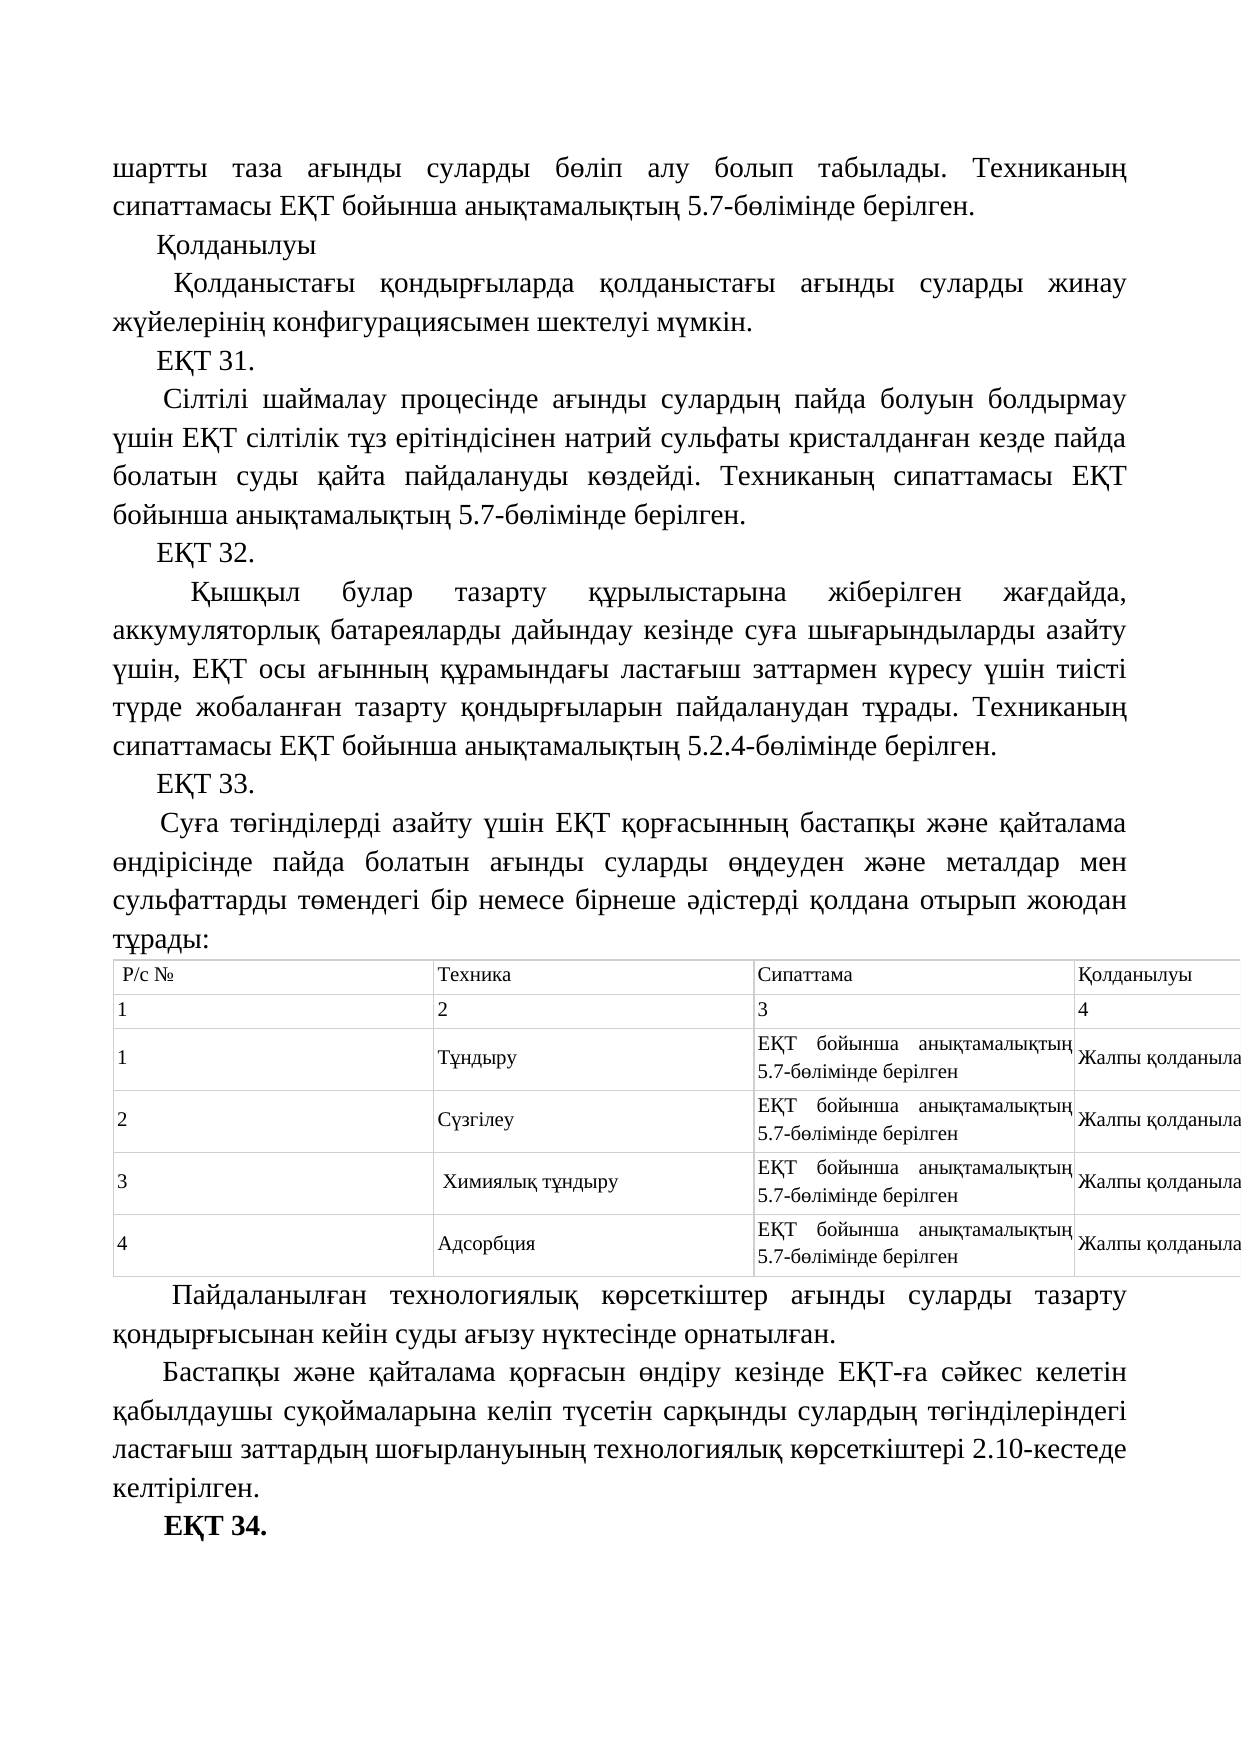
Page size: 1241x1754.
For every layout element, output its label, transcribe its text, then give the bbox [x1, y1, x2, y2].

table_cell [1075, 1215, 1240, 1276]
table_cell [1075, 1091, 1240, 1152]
text Бастапқы және қайталама қорғасын өндіру кезінде ЕҚТ-ға сәйкес келетін қабылдаушы суқоймаларына келіп түсетін сарқынды сулардың төгінділеріндегі ластағыш заттардың шоғырлануының технологиялық көрсеткіштері 2.10-кестеде келтірілген. [112, 1354, 1128, 1503]
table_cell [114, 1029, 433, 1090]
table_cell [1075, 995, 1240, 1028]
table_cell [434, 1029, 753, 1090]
text ЕҚТ 31. [112, 343, 1128, 376]
text Суға төгінділерді азайту үшін ЕҚТ қорғасынның бастапқы және қайталама өндірісінде пайда болатын ағынды суларды өңдеуден және металдар мен сульфаттарды төмендегі бір немесе бірнеше әдістерді қолдана отырып жоюдан тұрады: [112, 805, 1128, 954]
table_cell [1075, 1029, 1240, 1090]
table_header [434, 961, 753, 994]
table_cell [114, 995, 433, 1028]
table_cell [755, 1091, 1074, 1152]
text Пайдаланылған технологиялық көрсеткіштер ағынды суларды тазарту қондырғысынан кейін суды ағызу нүктесінде орнатылған. [112, 1277, 1128, 1349]
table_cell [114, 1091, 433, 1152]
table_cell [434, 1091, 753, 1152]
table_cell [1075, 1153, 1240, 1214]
text ЕҚТ 33. [112, 767, 1128, 800]
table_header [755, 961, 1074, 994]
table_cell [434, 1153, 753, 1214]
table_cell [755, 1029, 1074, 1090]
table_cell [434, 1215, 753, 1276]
text ЕҚТ 32. [112, 535, 1128, 569]
text Қышқыл булар тазарту құрылыстарына жіберілген жағдайда, аккумуляторлық батареяларды дайындау кезінде суға шығарындыларды азайту үшін, ЕҚТ осы ағынның құрамындағы ластағыш заттармен күресу үшін тиісті түрде жобаланған тазарту қондырғыларын пайдаланудан тұрады. Техниканың сипаттамасы ЕҚТ бойынша анықтамалықтың 5.2.4-бөлімінде берілген. [112, 574, 1128, 762]
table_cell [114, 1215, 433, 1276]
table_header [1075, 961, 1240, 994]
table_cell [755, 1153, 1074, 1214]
text ЕҚТ 34. [112, 1508, 1128, 1542]
text Қолданылуы [112, 227, 1128, 261]
text Сілтілі шаймалау процесінде ағынды сулардың пайда болуын болдырмау үшін ЕҚТ сілтілік тұз ерітіндісінен натрий сульфаты кристалданған кезде пайда болатын суды қайта пайдалануды көздейді. Техниканың сипаттамасы ЕҚТ бойынша анықтамалықтың 5.7-бөлімінде берілген. [112, 381, 1128, 530]
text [112, 150, 1128, 222]
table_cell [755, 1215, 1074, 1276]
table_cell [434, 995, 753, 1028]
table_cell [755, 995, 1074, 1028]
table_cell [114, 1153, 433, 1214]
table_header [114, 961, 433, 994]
text Қолданыстағы қондырғыларда қолданыстағы ағынды суларды жинау жүйелерінің конфигурациясымен шектелуі мүмкін. [112, 266, 1128, 338]
